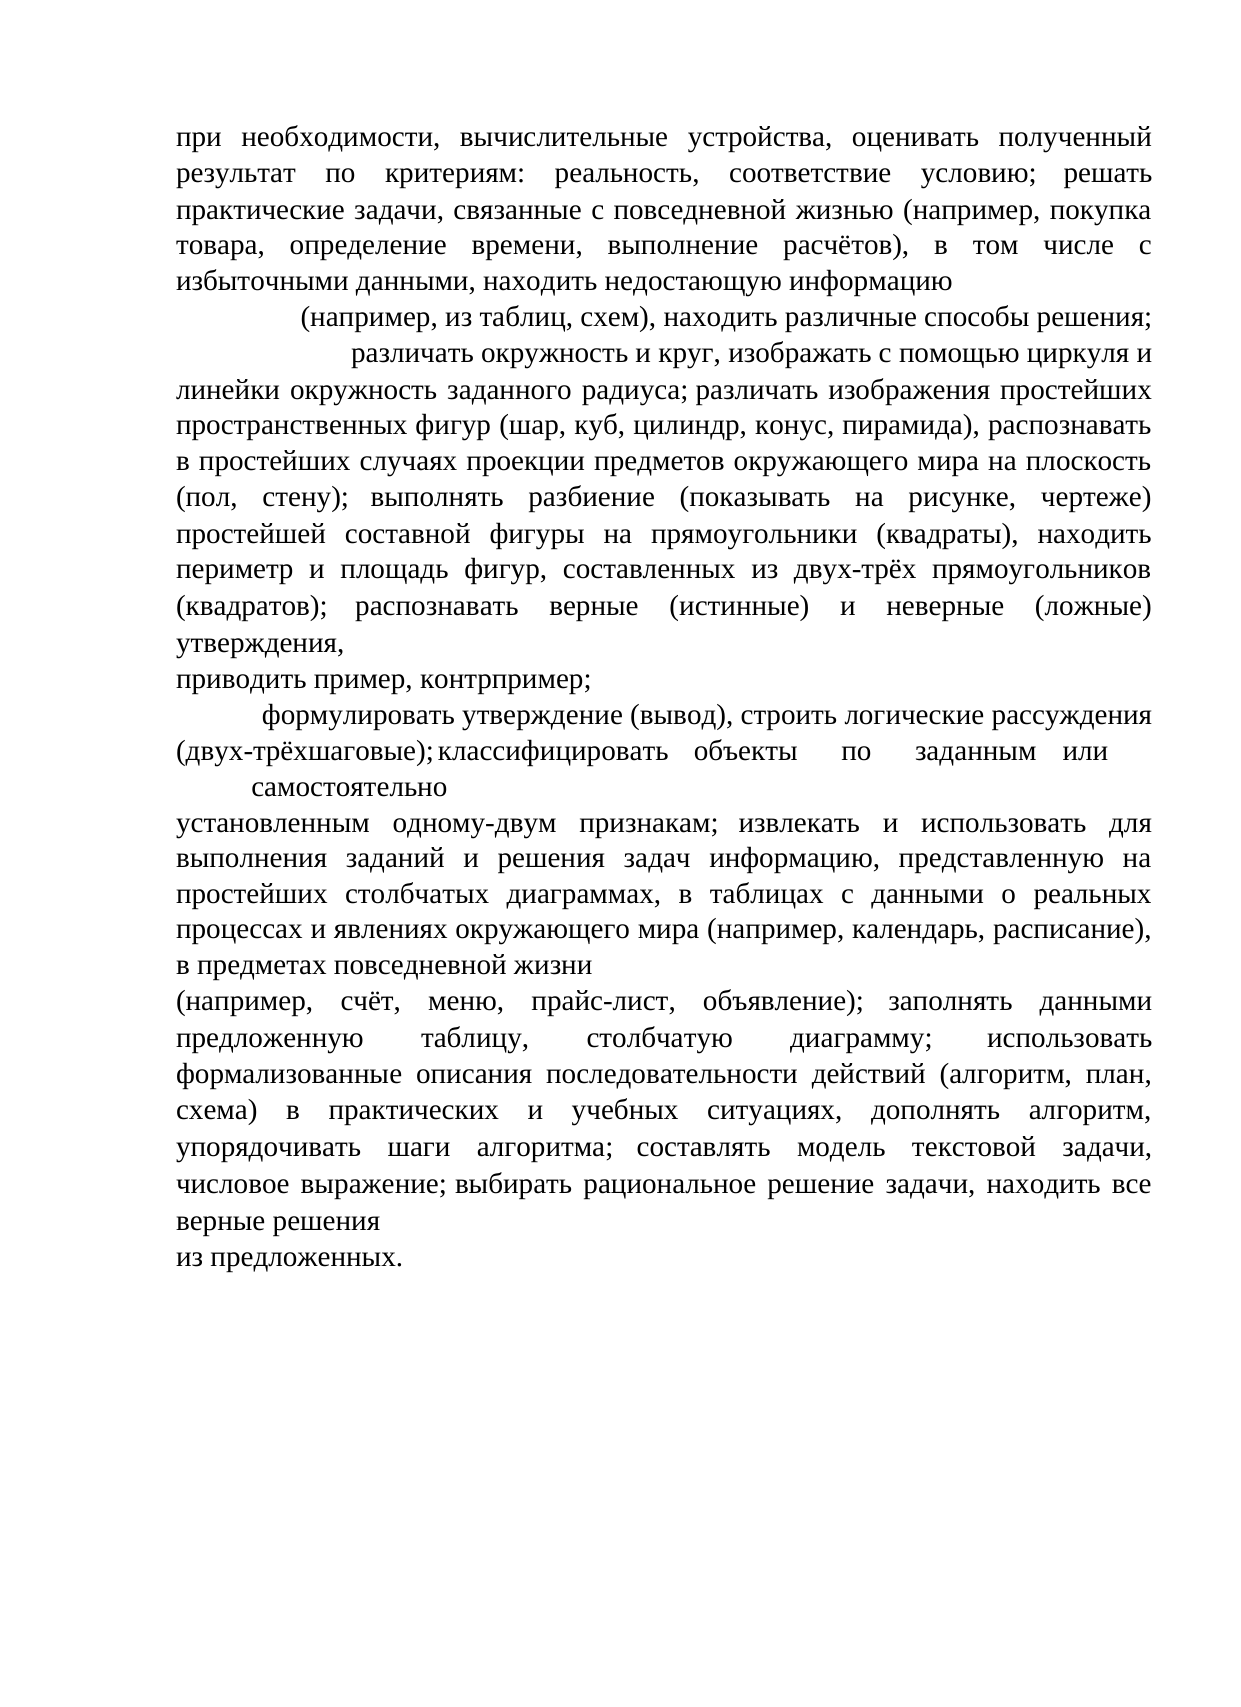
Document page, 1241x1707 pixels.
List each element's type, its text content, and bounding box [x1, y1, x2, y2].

text установленным одному-двум признакам; извлекать и использовать для выполнения заданий и решения задач информацию, представленную на простейших столбчатых диаграммах, в таблицах с данными о реальных процессах и явлениях окружающего мира (например, календарь, расписание), в предметах повседневной жизни [176, 805, 1152, 981]
text (например, счёт, меню, прайс-лист, объявление); заполнять данными предложенную таблицу, столбчатую диаграмму; использовать формализованные описания последовательности действий (алгоритм, план, схема) в практических и учебных ситуациях, дополнять алгоритм, упорядочивать шаги алгоритма; составлять модель текстовой задачи, числовое выражение; выбирать рациональное решение задачи, находить все верные решения [176, 983, 1152, 1236]
text линейки окружность заданного радиуса; различать изображения простейших пространственных фигур (шар, куб, цилиндр, конус, пирамида), распознавать в простейших случаях проекции предметов окружающего мира на плоскость (пол, стену); выполнять разбиение (показывать на рисунке, чертеже) простейшей составной фигуры на прямоугольники (квадраты), находить периметр и площадь фигур, составленных из двух-трёх прямоугольников (квадратов); распознавать верные (истинные) и неверные (ложные) утверждения, [176, 372, 1152, 658]
text (например, из таблиц, схем), находить различные способы решения; различать окружность и круг, изображать с помощью циркуля и [177, 299, 1152, 369]
text приводить пример, контрпример; [176, 661, 1152, 694]
text из предложенных. [176, 1239, 1152, 1272]
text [176, 119, 1152, 297]
text формулировать утверждение (вывод), строить логические рассуждения [177, 697, 1152, 731]
text (двух-трёхшаговые); классифицировать объекты по заданным или самостоятельно [176, 733, 1152, 803]
